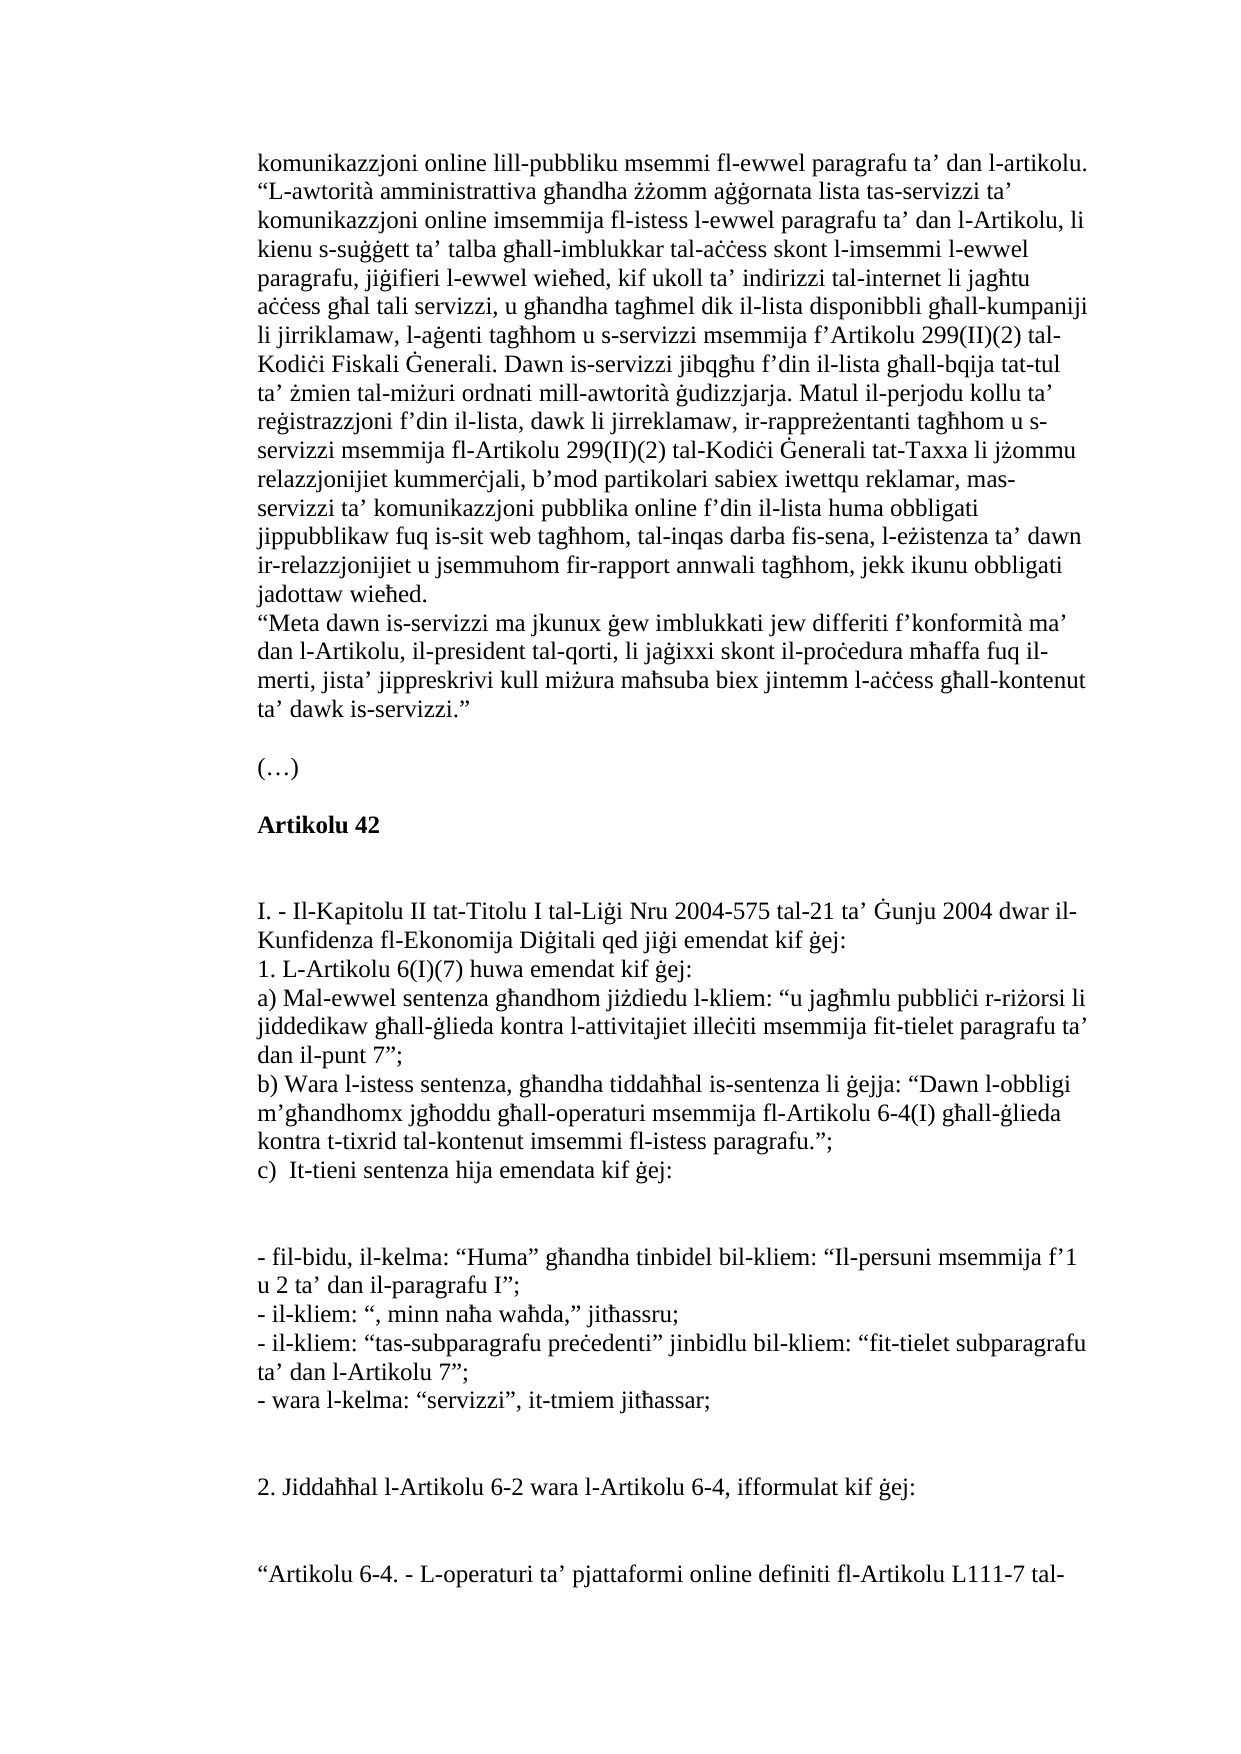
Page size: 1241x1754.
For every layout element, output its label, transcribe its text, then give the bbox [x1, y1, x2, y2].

text - fil-bidu, il-kelma: “Huma” għandha tinbidel bil-kliem: “Il-persuni msemmija f’1 u 2 ta’ dan il-paragrafu I”; - il-kliem: “, minn naħa waħda,” jitħassru; - il-kliem: “tas-subparagrafu preċedenti” jinbidlu bil-kliem: “fit-tielet subparagrafu ta’ dan l-Artikolu 7”; - wara l-kelma: “servizzi”, it-tmiem jitħassar; [257, 1213, 1093, 1414]
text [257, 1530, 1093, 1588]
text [257, 148, 1093, 723]
text (…) [257, 752, 1093, 781]
text Artikolu 42 [257, 810, 1093, 838]
text 2. Jiddaħħal l-Artikolu 6-2 wara l-Artikolu 6-4, ifformulat kif ġej: [257, 1443, 1093, 1501]
text I. - Il-Kapitolu II tat-Titolu I tal-Liġi Nru 2004-575 tal-21 ta’ Ġunju 2004 dwar il-Kunfidenza fl-Ekonomija Diġitali qed jiġi emendat kif ġej: 1. L-Artikolu 6(I)(7) huwa emendat kif ġej: a) Mal-ewwel sentenza għandhom jiżdiedu l-kliem: “u jagħmlu pubbliċi r-riżorsi li jiddedikaw għall-ġlieda kontra l-attivitajiet illeċiti msemmija fit-tielet paragrafu ta’ dan il-punt 7”; b) Wara l-istess sentenza, għandha tiddaħħal is-sentenza li ġejja: “Dawn l-obbligi m’għandhomx jgħoddu għall-operaturi msemmija fl-Artikolu 6-4(I) għall-ġlieda kontra t-tixrid tal-kontenut imsemmi fl-istess paragrafu.”; c) It-tieni sentenza hija emendata kif ġej: [257, 868, 1093, 1184]
